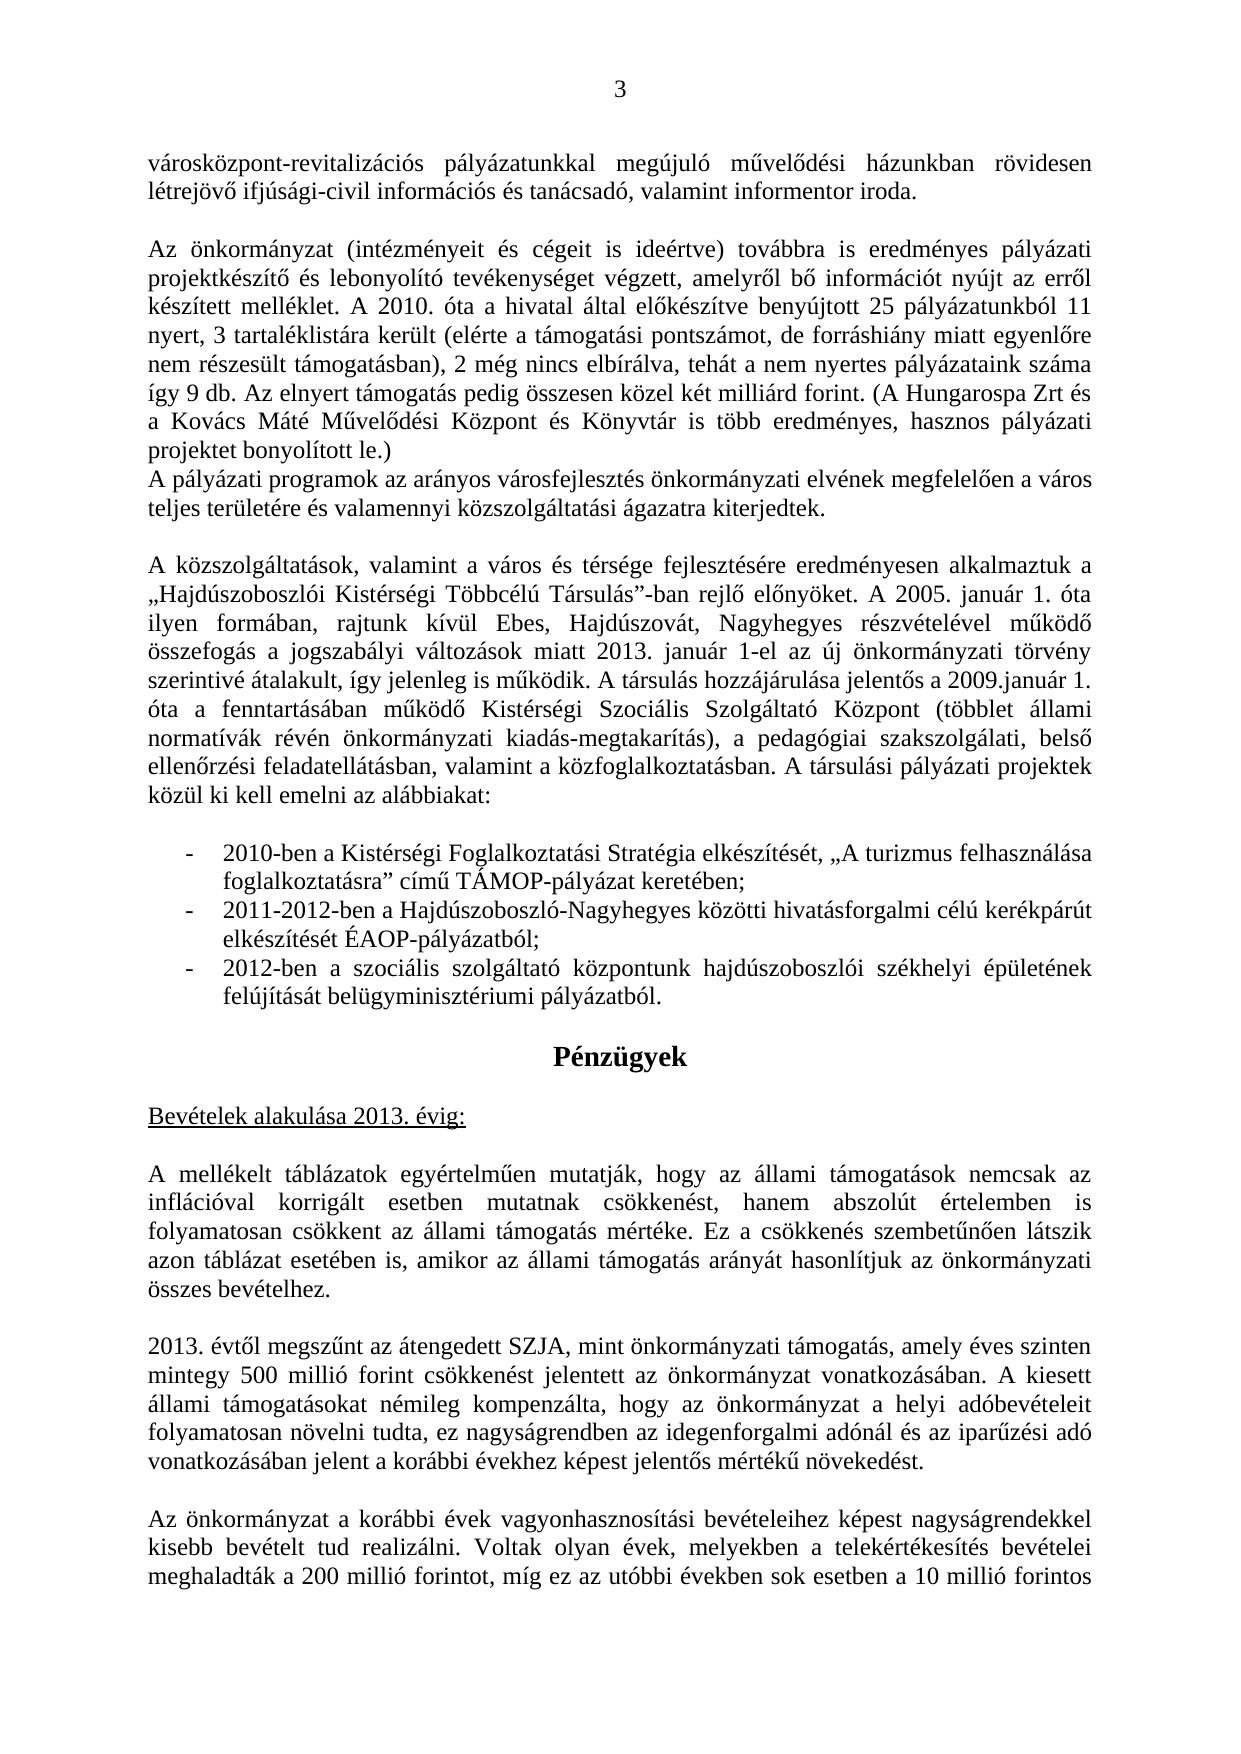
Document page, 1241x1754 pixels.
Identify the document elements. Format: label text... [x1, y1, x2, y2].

text Az önkormányzat (intézményeit és cégeit is ideértve) továbbra is eredményes pályázati projektkészítő és lebonyolító tevékenységet végzett, amelyről bő információt nyújt az erről készített melléklet. A 2010. óta a hivatal által előkészítve benyújtott 25 pályázatunkból 11 nyert, 3 tartaléklistára került (elérte a támogatási pontszámot, de forráshiány miatt egyenlőre nem részesült támogatásban), 2 még nincs elbírálva, tehát a nem nyertes pályázataink száma így 9 db. Az elnyert támogatás pedig összesen közel két milliárd forint. (A Hungarospa Zrt és a Kovács Máté Művelődési Központ és Könyvtár is több eredményes, hasznos pályázati projektet bonyolított le.) [148, 234, 1093, 464]
text A közszolgáltatások, valamint a város és térsége fejlesztésére eredményesen alkalmaztuk a „Hajdúszoboszlói Kistérségi Többcélú Társulás”-ban rejlő előnyöket. A 2005. január 1. óta ilyen formában, rajtunk kívül Ebes, Hajdúszovát, Nagyhegyes részvételével működő összefogás a jogszabályi változások miatt 2013. január 1-el az új önkormányzati törvény szerintivé átalakult, így jelenleg is működik. A társulás hozzájárulása jelentős a 2009.január 1. óta a fenntartásában működő Kistérségi Szociális Szolgáltató Központ (többlet állami normatívák révén önkormányzati kiadás-megtakarítás), a pedagógiai szakszolgálati, belső ellenőrzési feladatellátásban, valamint a közfoglalkoztatásban. A társulási pályázati projektek közül ki kell emelni az alábbiakat: [148, 550, 1093, 809]
list 2011-2012-ben a Hajdúszoboszló-Nagyhegyes közötti hivatásforgalmi célú kerékpárút elkészítését ÉAOP-pályázatból; [185, 895, 1093, 953]
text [148, 148, 1093, 205]
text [148, 1504, 1093, 1590]
text Bevételek alakulása 2013. évig: [148, 1101, 1093, 1130]
text A mellékelt táblázatok egyértelműen mutatják, hogy az állami támogatások nemcsak az inflációval korrigált esetben mutatnak csökkenést, hanem abszolút értelemben is folyamatosan csökkent az állami támogatás mértéke. Ez a csökkenés szembetűnően látszik azon táblázat esetében is, amikor az állami támogatás arányát hasonlítjuk az önkormányzati összes bevételhez. [148, 1159, 1093, 1302]
text Pénzügyek [148, 1039, 1093, 1072]
list 2012-ben a szociális szolgáltató központunk hajdúszoboszlói székhelyi épületének felújítását belügyminisztériumi pályázatból. [185, 953, 1093, 1010]
text 2013. évtől megszűnt az átengedett SZJA, mint önkormányzati támogatás, amely éves szinten mintegy 500 millió forint csökkenést jelentett az önkormányzat vonatkozásában. A kiesett állami támogatásokat némileg kompenzálta, hogy az önkormányzat a helyi adóbevételeit folyamatosan növelni tudta, ez nagyságrendben az idegenforgalmi adónál és az iparűzési adó vonatkozásában jelent a korábbi évekhez képest jelentős mértékű növekedést. [148, 1331, 1093, 1475]
list 2010-ben a Kistérségi Foglalkoztatási Stratégia elkészítését, „A turizmus felhasználása foglalkoztatásra” című TÁMOP-pályázat keretében; [185, 838, 1093, 895]
text A pályázati programok az arányos városfejlesztés önkormányzati elvének megfelelően a város teljes területére és valamennyi közszolgáltatási ágazatra kiterjedtek. [148, 464, 1093, 521]
